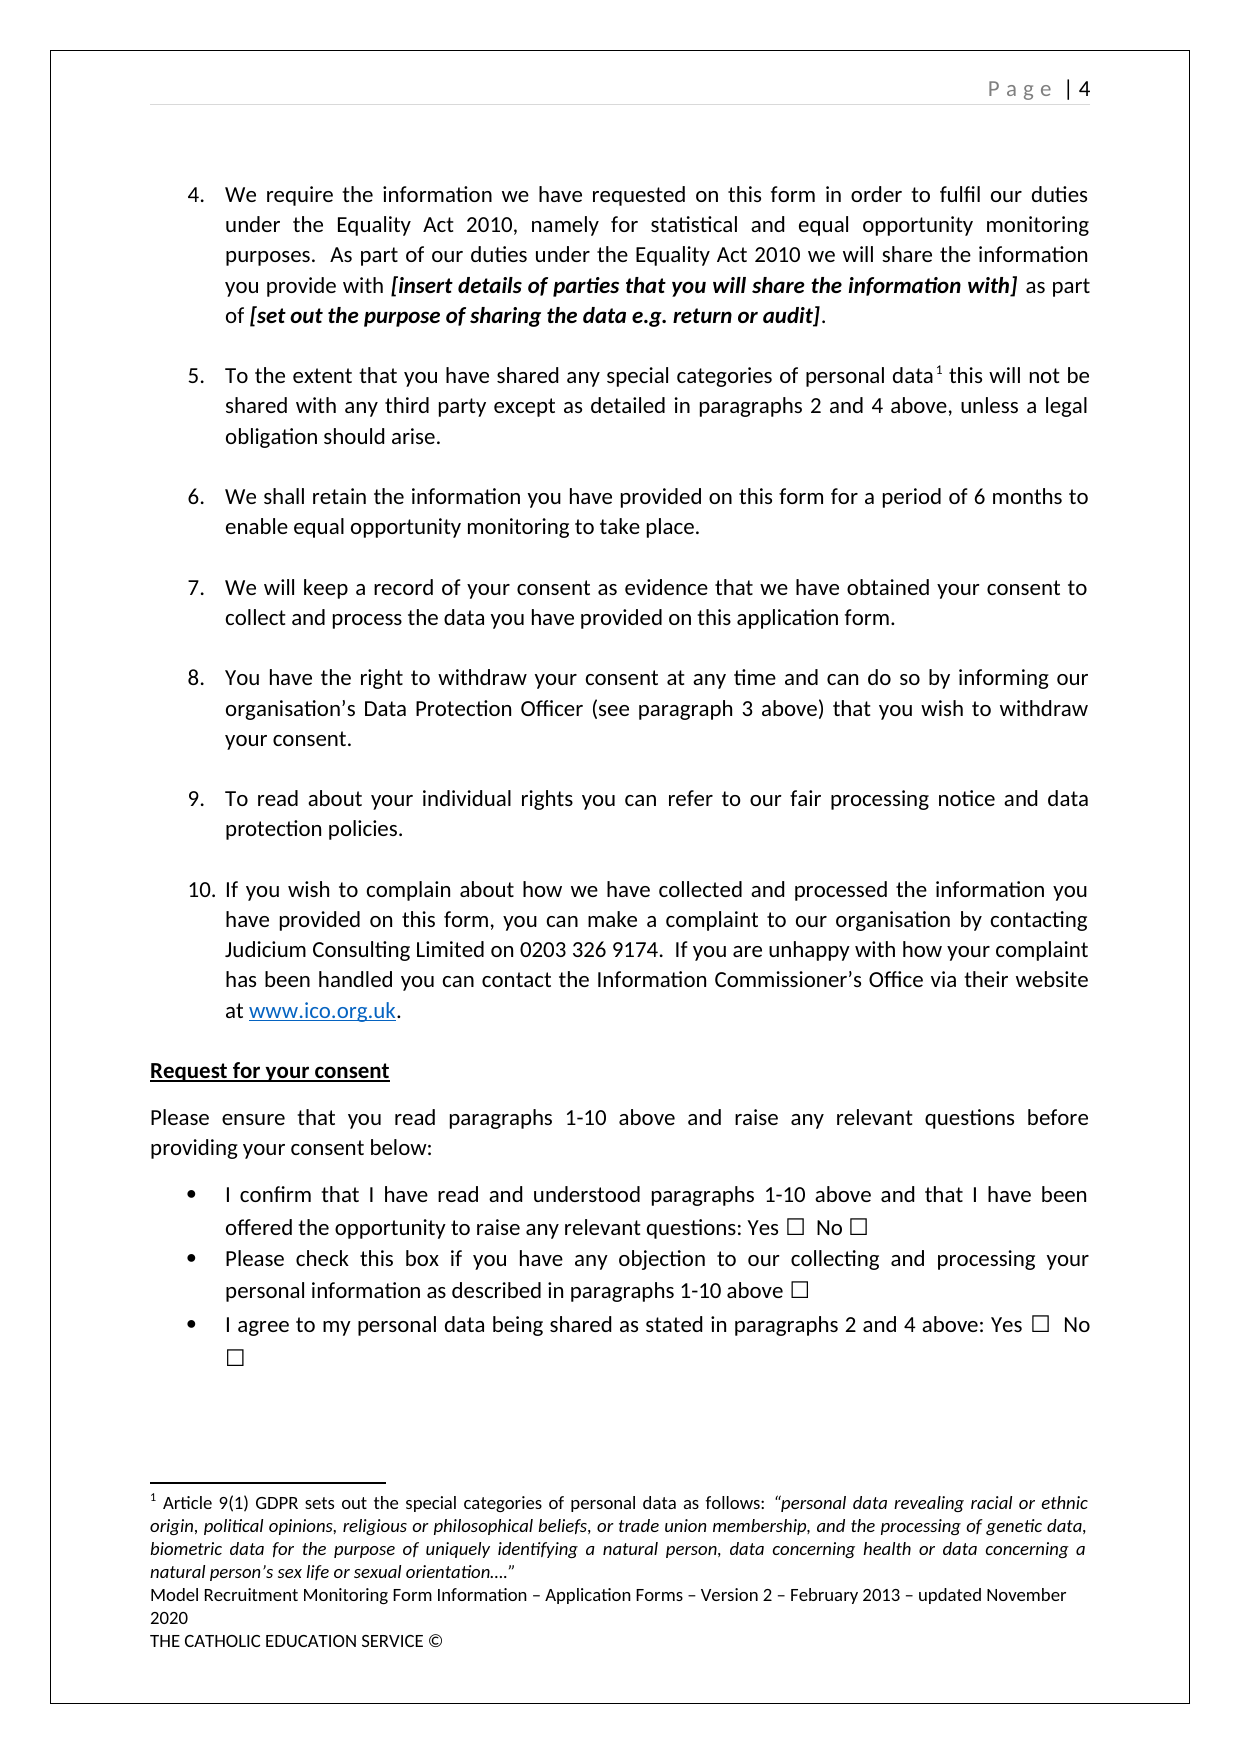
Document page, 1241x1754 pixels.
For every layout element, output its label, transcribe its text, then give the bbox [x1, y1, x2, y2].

list I confirm that I have read and understood paragraphs 1-10 above and that I have been offered the opportunity to raise any relevant questions: Yes No [187, 1180, 1090, 1242]
list If you wish to complain about how we have collected and processed the information you have provided on this form, you can make a complaint to our organisation by contacting Judicium Consulting Limited on 0203 326 9174. If you are unhappy with how your complaint has been handled you can contact the Information Commissioner’s Office via their website at www.ico.org.uk. [187, 875, 1090, 1024]
text Request for your consent [150, 1056, 1090, 1084]
text Please ensure that you read paragraphs 1-10 above and raise any relevant questions before providing your consent below: [150, 1103, 1090, 1161]
list We require the information we have requested on this form in order to fulfil our duties under the Equality Act 2010, namely for statistical and equal opportunity monitoring purposes. As part of our duties under the Equality Act 2010 we will share the information you provide with [insert details of parties that you will share the information with] as part of [set out the purpose of sharing the data e.g. return or audit]. [187, 180, 1090, 329]
list To read about your individual rights you can refer to our fair processing notice and data protection policies. [187, 784, 1090, 843]
list We shall retain the information you have provided on this form for a period of 6 months to enable equal opportunity monitoring to take place. [187, 482, 1090, 541]
list You have the right to withdraw your consent at any time and can do so by informing our organisation’s Data Protection Officer (see paragraph 3 above) that you wish to withdraw your consent. [187, 663, 1090, 752]
list I agree to my personal data being shared as stated in paragraphs 2 and 4 above: Yes No [187, 1308, 1090, 1373]
list We will keep a record of your consent as evidence that we have obtained your consent to collect and process the data you have provided on this application form. [187, 573, 1090, 631]
list To the extent that you have shared any special categories of personal data this will not be shared with any third party except as detailed in paragraphs 2 and 4 above, unless a legal obligation should arise. [187, 361, 1090, 450]
list Please check this box if you have any objection to our collecting and processing your personal information as described in paragraphs 1-10 above [187, 1244, 1090, 1306]
